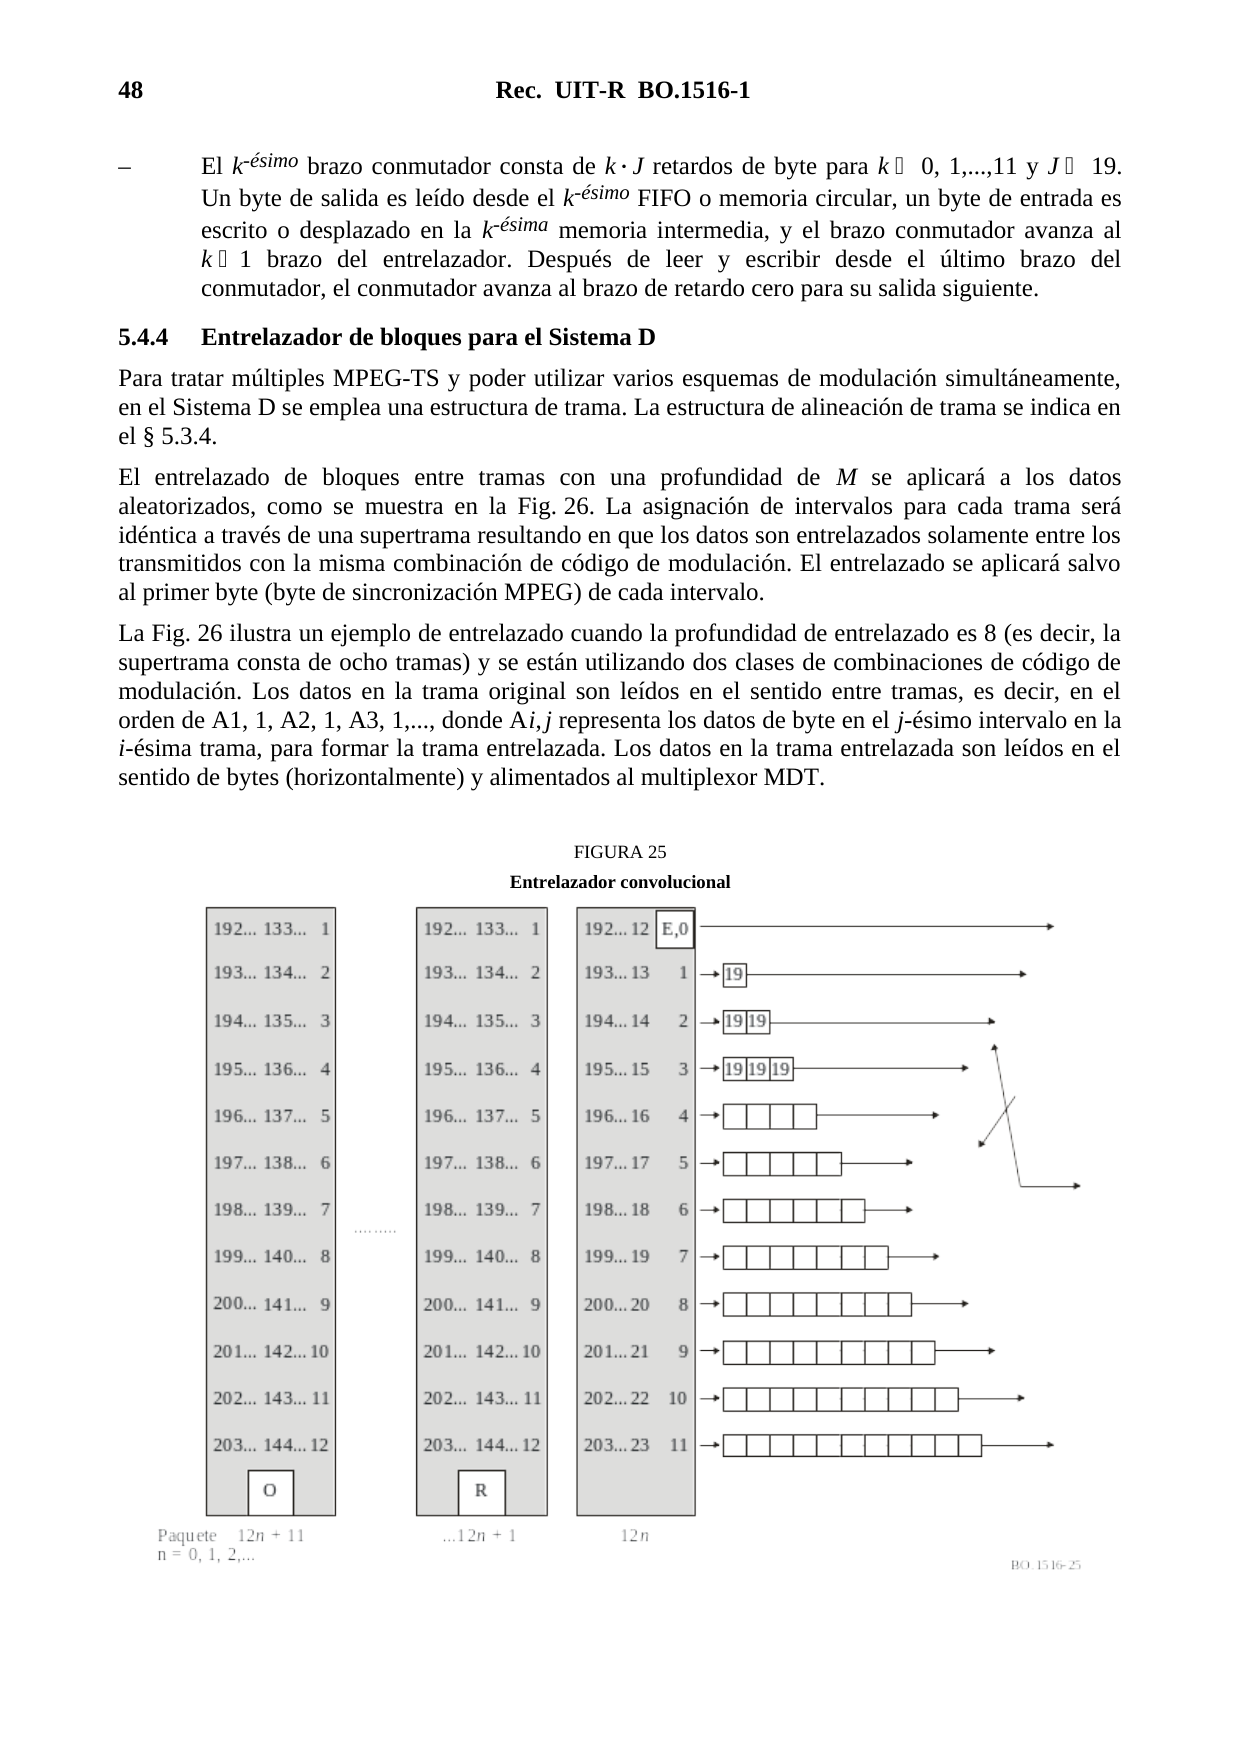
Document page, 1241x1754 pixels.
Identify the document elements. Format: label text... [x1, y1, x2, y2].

text FIGURa 25 [118, 841, 1122, 863]
title Entrelazador convolucional [118, 871, 1122, 892]
subtitle 5.4.4 Entrelazador de bloques para el Sistema D [118, 322, 1122, 351]
text La Fig. 26 ilustra un ejemplo de entrelazado cuando la profundidad de entrelazado es 8 (es decir, la supertrama consta de ocho tramas) y se están utilizando dos clases de combinaciones de código de modulación. Los datos en la trama original son leídos en el sentido entre tramas, es decir, en el orden de A1, 1, A2, 1, A3, 1,..., donde Ai, j representa los datos de byte en el j-ésimo intervalo en la i-ésima trama, para formar la trama entrelazada. Los datos en la trama entrelazada son leídos en el sentido de bytes (horizontalmente) y alimentados al multiplexor MDT. [118, 618, 1122, 791]
text El entrelazado de bloques entre tramas con una profundidad de M se aplicará a los datos aleatorizados, como se muestra en la Fig. 26. La asignación de intervalos para cada trama será idéntica a través de una supertrama resultando en que los datos son entrelazados solamente entre los transmitidos con la misma combinación de código de modulación. El entrelazado se aplicará salvo al primer byte (byte de sincronización MPEG) de cada intervalo. [118, 462, 1122, 606]
text Para tratar múltiples MPEG-TS y poder utilizar varios esquemas de modulación simultáneamente, en el Sistema D se emplea una estructura de trama. La estructura de alineación de trama se indica en el § 5.3.4. [118, 363, 1122, 450]
text – El k-ésimo brazo conmutador consta de k  J retardos de byte para k  0, 1,...,11 y J  19. Un byte de salida es leído desde el k-ésimo FIFO o memoria circular, un byte de entrada es escrito o desplazado en la k-ésima memoria intermedia, y el brazo conmutador avanza al k  1 brazo del entrelazador. Después de leer y escribir desde el último brazo del conmutador, el conmutador avanza al brazo de retardo cero para su salida siguiente. [118, 148, 1122, 301]
